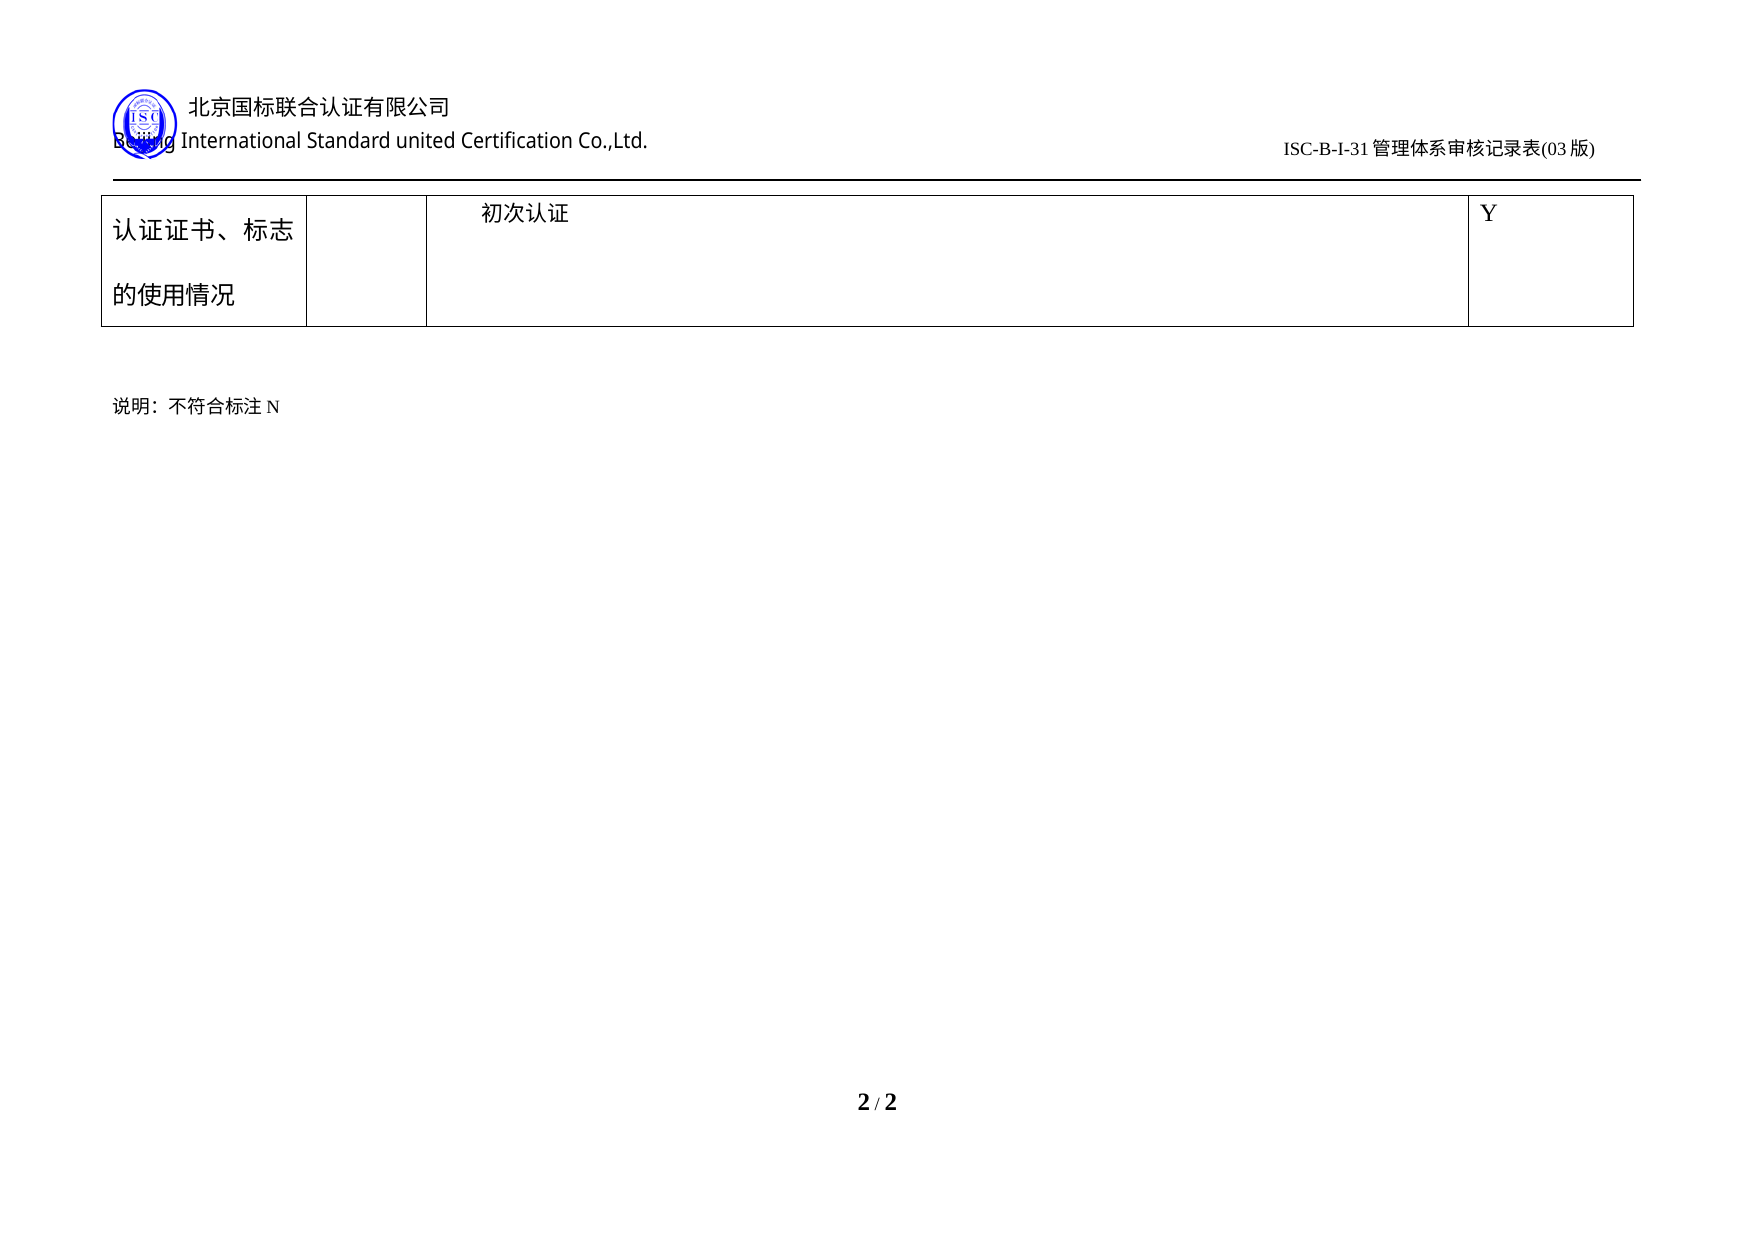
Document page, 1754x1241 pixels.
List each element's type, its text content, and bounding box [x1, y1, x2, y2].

table_cell 初次认证 [427, 196, 1468, 326]
table_cell [307, 196, 426, 326]
picture [112, 89, 180, 158]
text 说明：不符合标注N [112, 392, 1641, 419]
table_cell Y [1469, 196, 1633, 326]
table_cell 认证证书、标志的使用情况 [102, 196, 306, 326]
